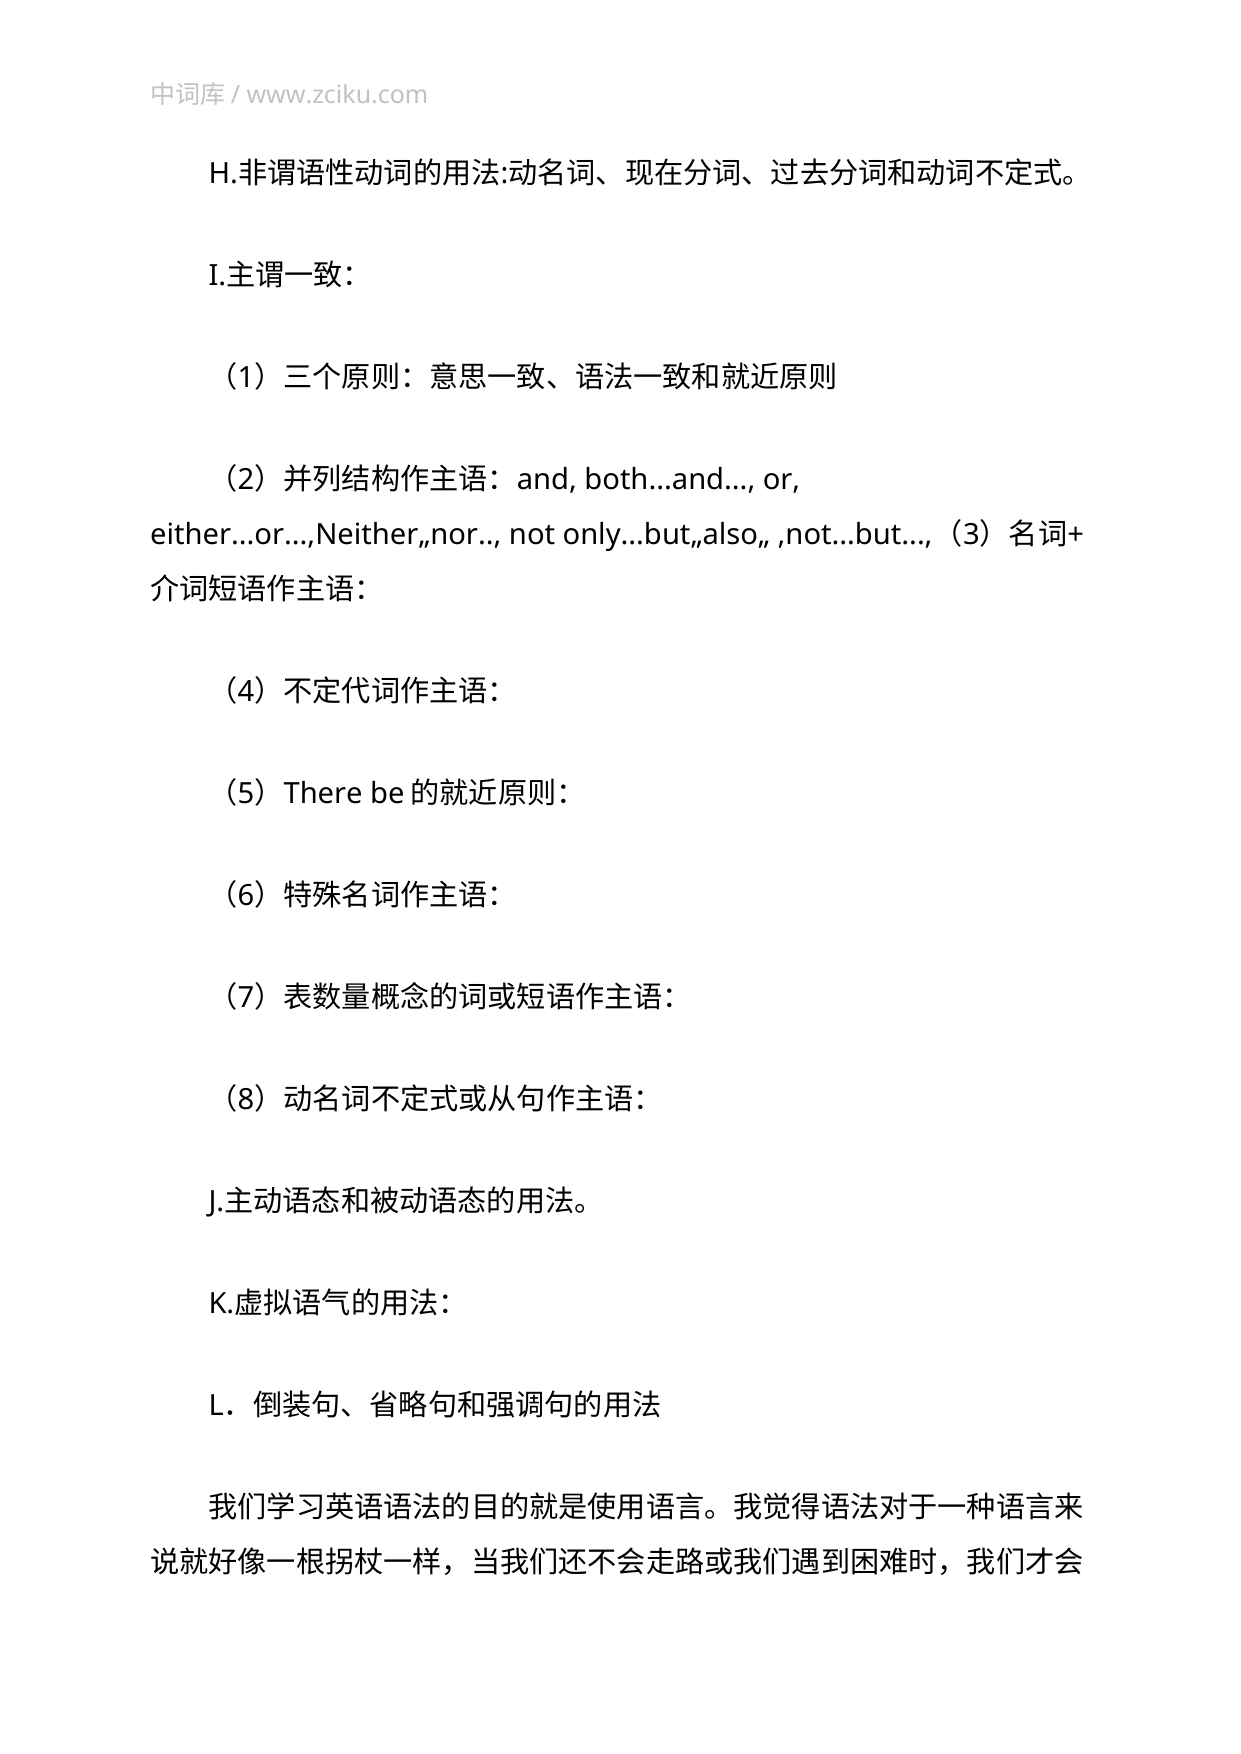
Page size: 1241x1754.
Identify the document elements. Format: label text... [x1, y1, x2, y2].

text （4）不定代词作主语： [150, 668, 1090, 710]
text K.虚拟语气的用法： [150, 1279, 1090, 1322]
text （1）三个原则：意思一致、语法一致和就近原则 [150, 354, 1090, 396]
text （5）There be的就近原则： [150, 770, 1090, 812]
text I.主谓一致： [150, 252, 1090, 294]
text （2）并列结构作主语：and, both...and..., or, either...or...,Neither„nor.., not only...but„also„ ,not...but...,（3）名词+介词短语作主语： [150, 456, 1090, 608]
text （8）动名词不定式或从句作主语： [150, 1076, 1090, 1118]
text J.主动语态和被动语态的用法。 [150, 1178, 1090, 1220]
text （6）特殊名词作主语： [150, 872, 1090, 914]
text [150, 1483, 1090, 1581]
text （7）表数量概念的词或短语作主语： [150, 974, 1090, 1016]
text L．倒装句、省略句和强调句的用法 [150, 1382, 1090, 1424]
text H.非谓语性动词的用法:动名词、现在分词、过去分词和动词不定式。 [150, 150, 1090, 192]
